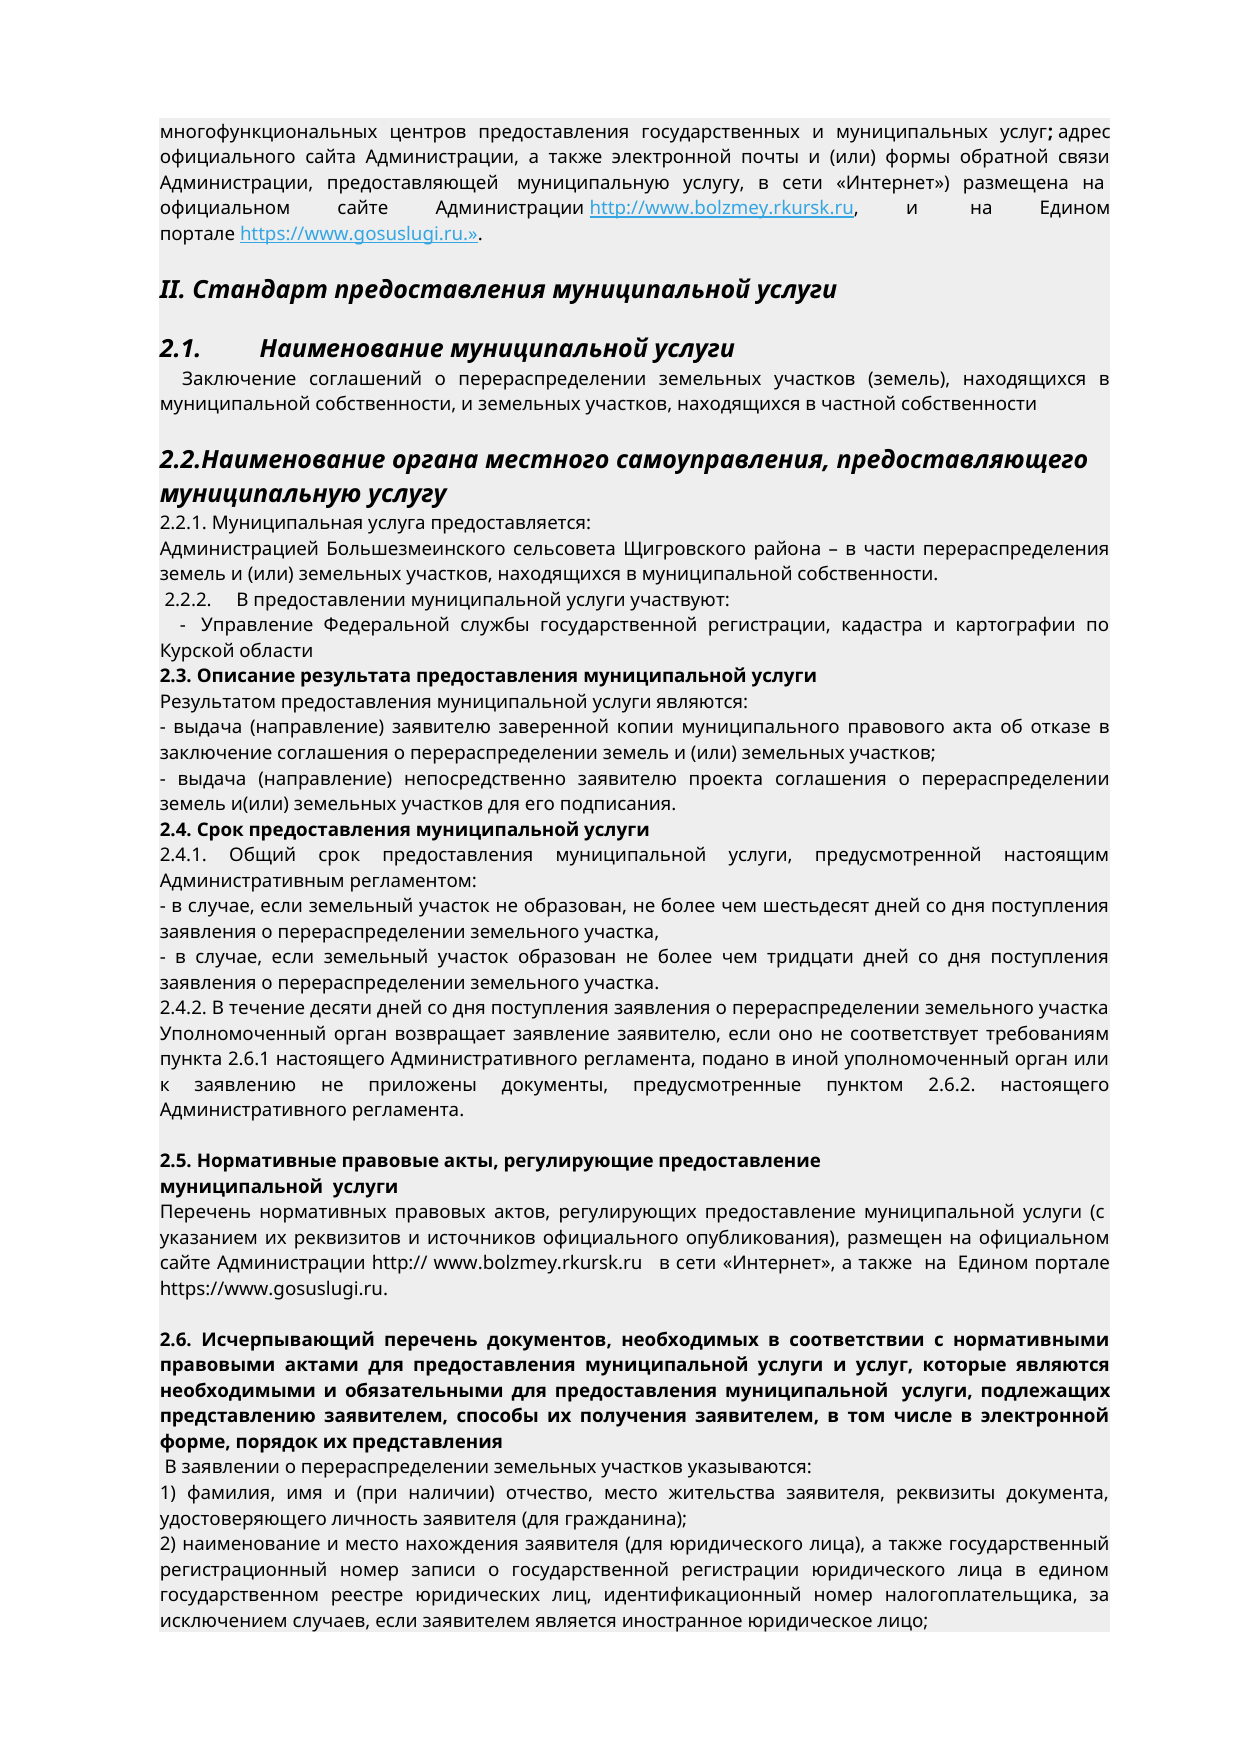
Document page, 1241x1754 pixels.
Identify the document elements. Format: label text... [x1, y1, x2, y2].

text 2.2.1. Муниципальная услуга предоставляется: [159, 509, 1110, 535]
text 2.6. Исчерпывающий перечень документов, необходимых в соответствии с нормативными правовыми актами для предоставления муниципальной услуги и услуг, которые являются необходимыми и обязательными для предоставления муниципальной услуги, подлежащих представлению заявителем, способы их получения заявителем, в том числе в электронной форме, порядок их представления [159, 1326, 1110, 1454]
text 1) фамилия, имя и (при наличии) отчество, место жительства заявителя, реквизиты документа, удостоверяющего личность заявителя (для гражданина); [159, 1479, 1110, 1530]
text 2.4.1. Общий срок предоставления муниципальной услуги, предусмотренной настоящим Административным регламентом: [159, 841, 1110, 892]
text 2.4. Срок предоставления муниципальной услуги [159, 816, 1110, 841]
text В заявлении о перераспределении земельных участков указываются: [159, 1454, 1110, 1479]
text - в случае, если земельный участок образован не более чем тридцати дней со дня поступления заявления о перераспределении земельного участка. [159, 943, 1110, 994]
text Перечень нормативных правовых актов, регулирующих предоставление муниципальной услуги (с указанием их реквизитов и источников официального опубликования), размещен на официальном сайте Администрации http:// www.bolzmey.rkursk.ru в сети «Интернет», а также на Едином портале https://www.gosuslugi.ru. [159, 1199, 1110, 1301]
text 2.4.2. В течение десяти дней со дня поступления заявления о перераспределении земельного участка Уполномоченный орган возвращает заявление заявителю, если оно не соответствует требованиям пункта 2.6.1 настоящего Административного регламента, подано в иной уполномоченный орган или к заявлению не приложены документы, предусмотренные пунктом 2.6.2. настоящего Административного регламента. [159, 994, 1110, 1122]
text 2) наименование и место нахождения заявителя (для юридического лица), а также государственный регистрационный номер записи о государственной регистрации юридического лица в едином государственном реестре юридических лиц, идентификационный номер налогоплательщика, за исключением случаев, если заявителем является иностранное юридическое лицо; [159, 1530, 1110, 1632]
text 2.2.2. В предоставлении муниципальной услуги участвуют: [159, 586, 1110, 612]
subtitle 2.1. Наименование муниципальной услуги [159, 331, 1110, 365]
text - в случае, если земельный участок не образован, не более чем шестьдесят дней со дня поступления заявления о перераспределении земельного участка, [159, 892, 1110, 943]
text - выдача (направление) заявителю заверенной копии муниципального правового акта об отказе в заключение соглашения о перераспределении земель и (или) земельных участков; [159, 714, 1110, 765]
text муниципальной услуги [159, 1173, 1110, 1199]
text 2.3. Описание результата предоставления муниципальной услуги [159, 663, 1110, 688]
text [159, 118, 1110, 246]
text Администрацией Большезмеинского сельсовета Щигровского района – в части перераспределения земель и (или) земельных участков, находящихся в муниципальной собственности. [159, 535, 1110, 586]
text - выдача (направление) непосредственно заявителю проекта соглашения о перераспределении земель и(или) земельных участков для его подписания. [159, 765, 1110, 816]
text - Управление Федеральной службы государственной регистрации, кадастра и картографии по Курской области [159, 612, 1110, 663]
text Заключение соглашений о перераспределении земельных участков (земель), находящихся в муниципальной собственности, и земельных участков, находящихся в частной собственности [159, 365, 1110, 416]
subtitle 2.2.Наименование органа местного самоуправления, предоставляющего муниципальную услугу [159, 441, 1110, 509]
text Результатом предоставления муниципальной услуги являются: [159, 688, 1110, 714]
subtitle II. Стандарт предоставления муниципальной услуги [159, 271, 1110, 305]
text 2.5. Нормативные правовые акты, регулирующие предоставление [159, 1148, 1110, 1173]
